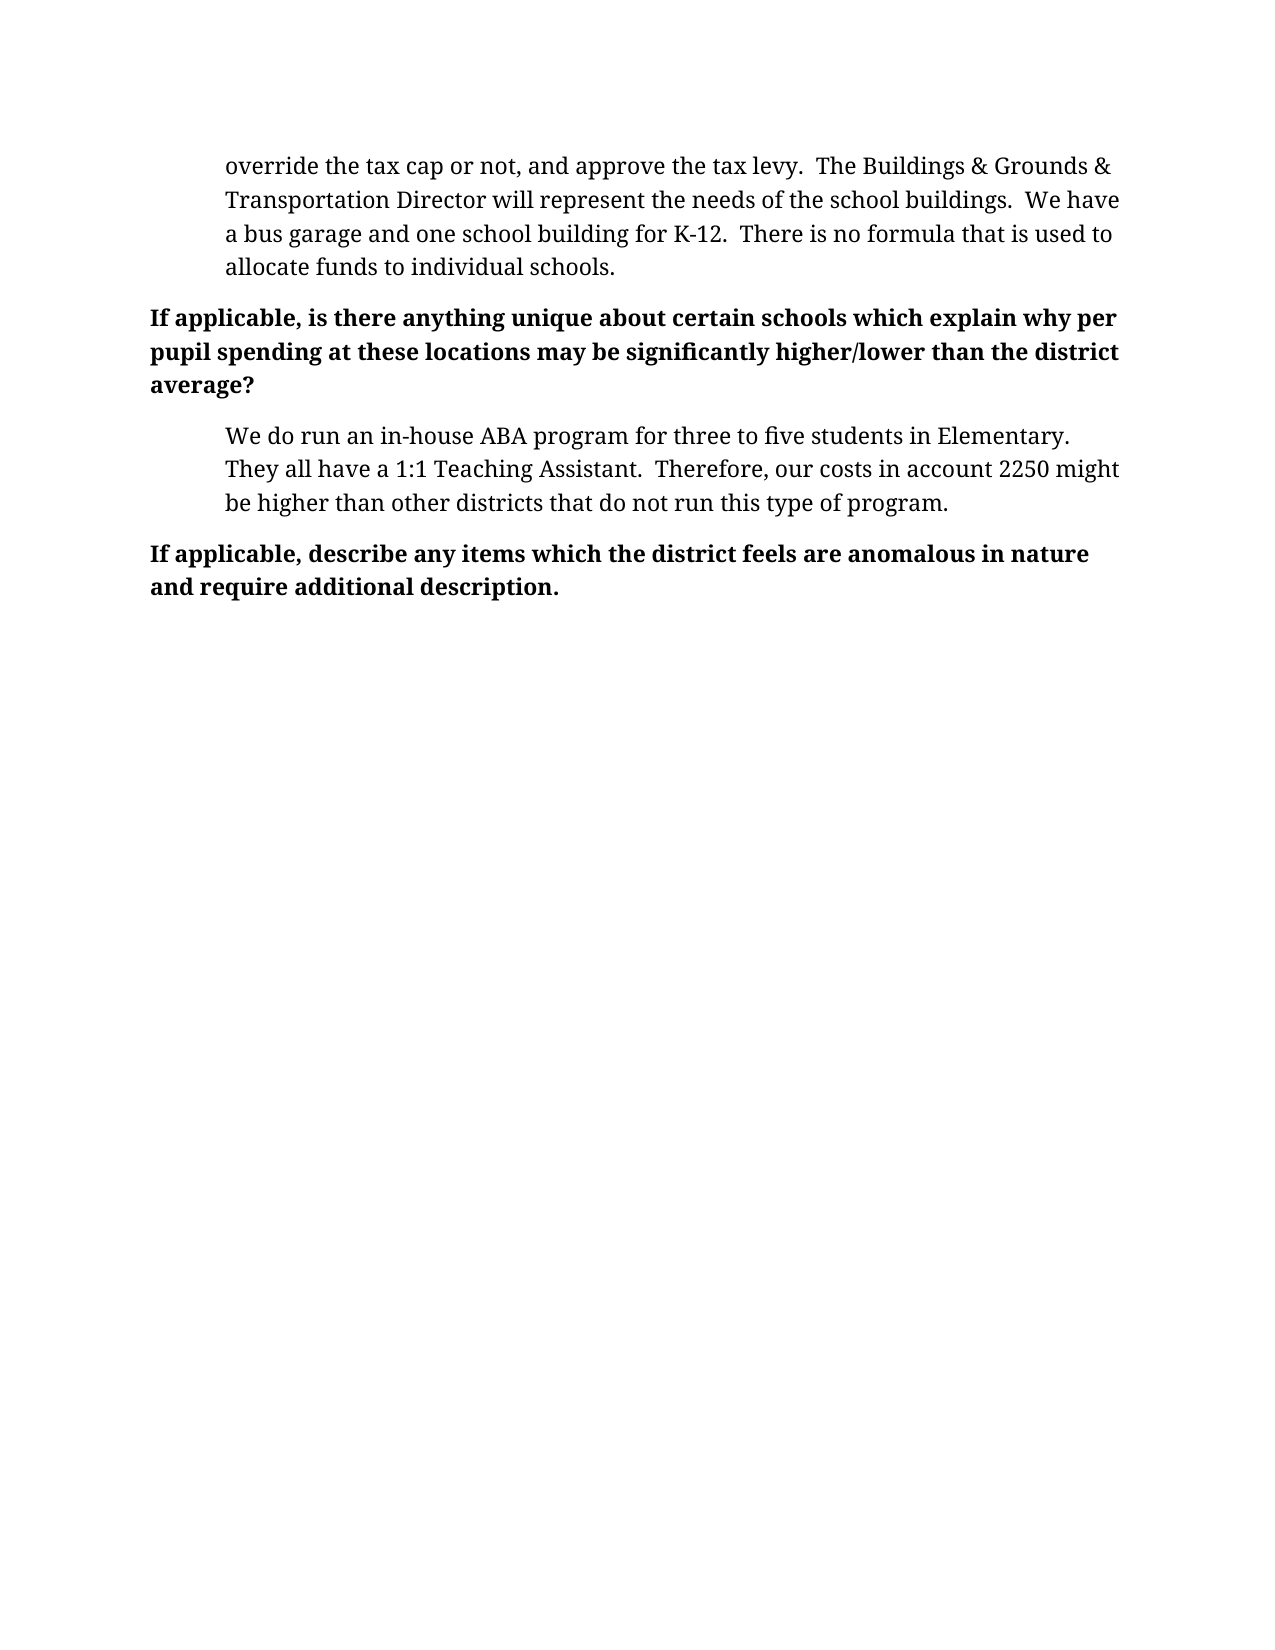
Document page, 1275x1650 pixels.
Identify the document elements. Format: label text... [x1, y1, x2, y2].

list If applicable, describe any items which the district feels are anomalous in nature and require additional description. [150, 537, 1125, 602]
text We do run an in-house ABA program for three to five students in Elementary. They all have a 1:1 Teaching Assistant. Therefore, our costs in account 2250 might be higher than other districts that do not run this type of program. [225, 419, 1125, 518]
list If applicable, is there anything unique about certain schools which explain why per pupil spending at these locations may be significantly higher/lower than the district average? [150, 302, 1125, 400]
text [225, 150, 1125, 282]
